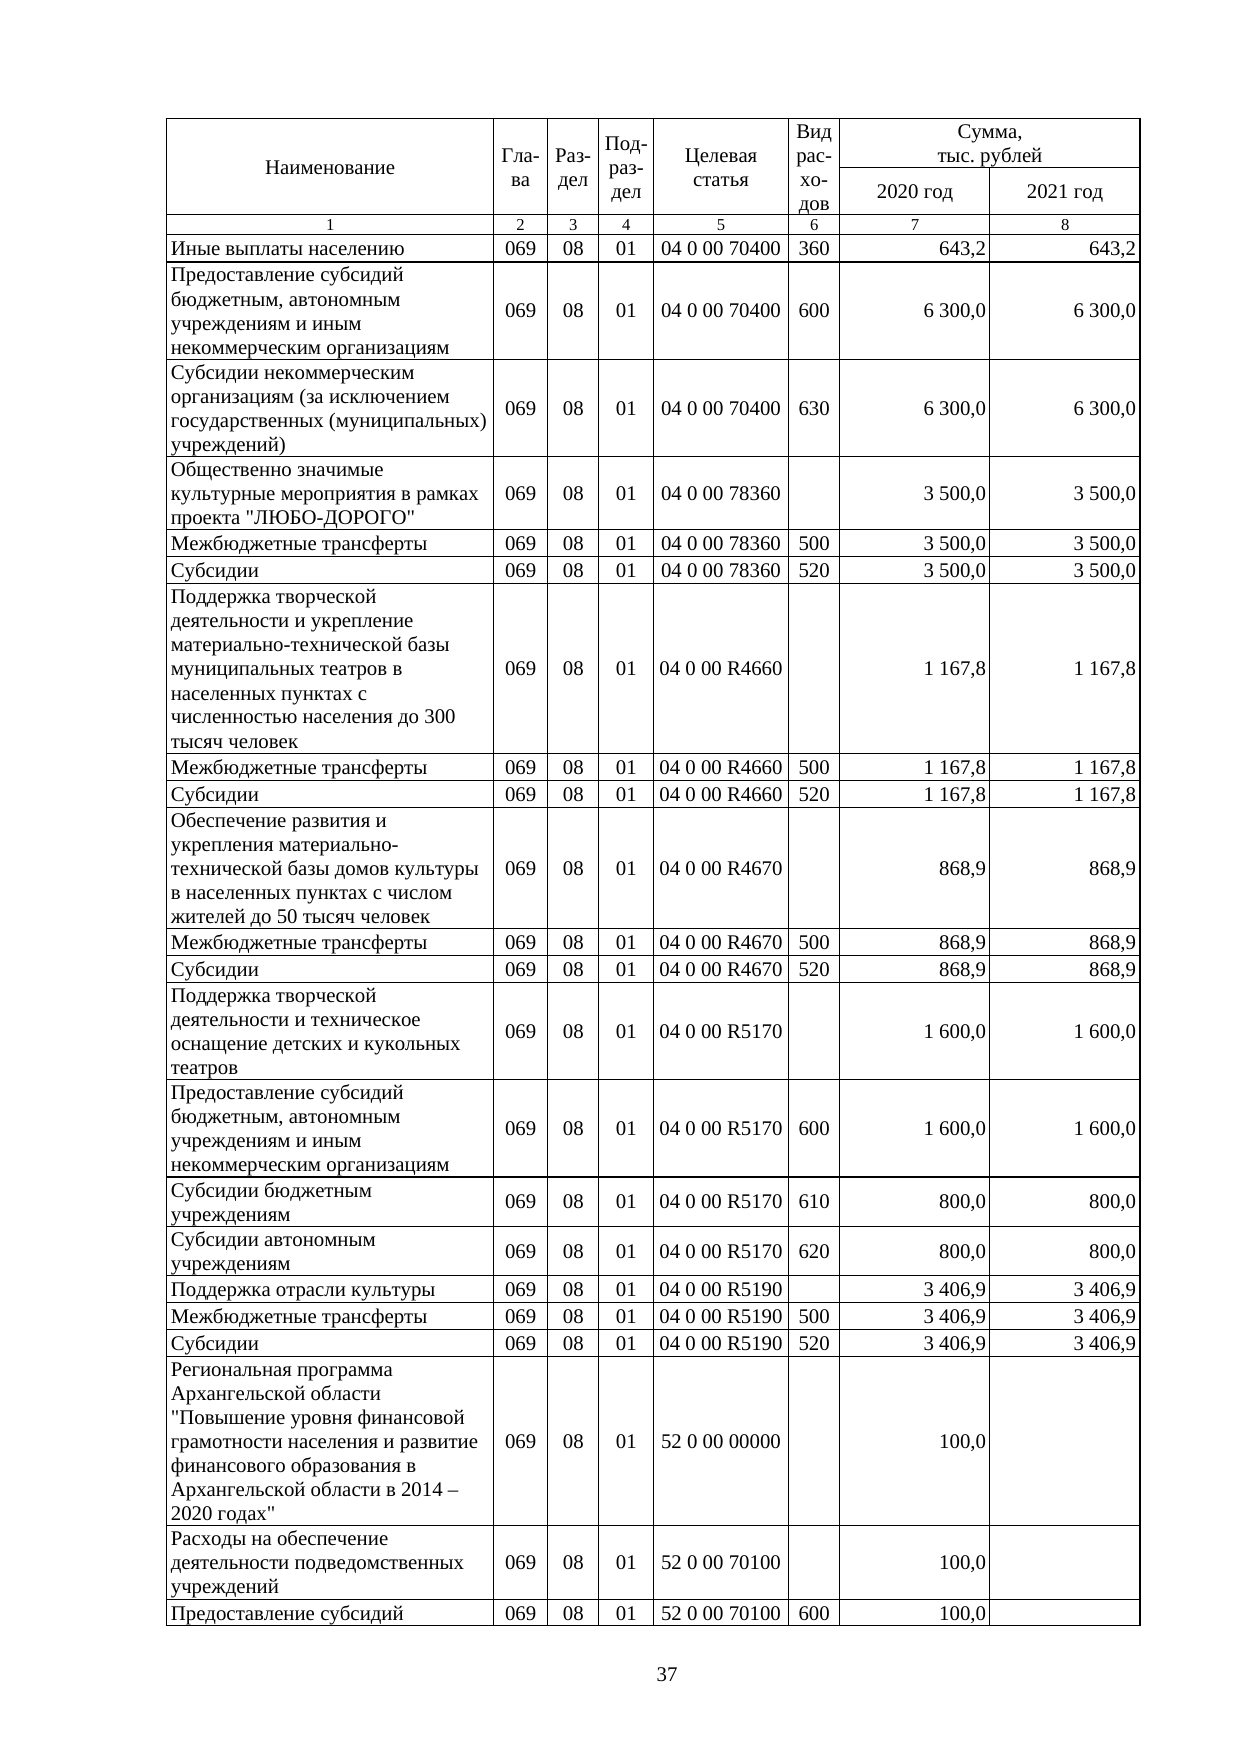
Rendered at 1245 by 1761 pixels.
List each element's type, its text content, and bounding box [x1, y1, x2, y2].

table_cell 2021 год [990, 168, 1139, 214]
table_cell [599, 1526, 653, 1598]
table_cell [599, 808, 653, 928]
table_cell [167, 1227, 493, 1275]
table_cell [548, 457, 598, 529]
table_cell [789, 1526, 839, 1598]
table_header Целевая статья [654, 119, 788, 214]
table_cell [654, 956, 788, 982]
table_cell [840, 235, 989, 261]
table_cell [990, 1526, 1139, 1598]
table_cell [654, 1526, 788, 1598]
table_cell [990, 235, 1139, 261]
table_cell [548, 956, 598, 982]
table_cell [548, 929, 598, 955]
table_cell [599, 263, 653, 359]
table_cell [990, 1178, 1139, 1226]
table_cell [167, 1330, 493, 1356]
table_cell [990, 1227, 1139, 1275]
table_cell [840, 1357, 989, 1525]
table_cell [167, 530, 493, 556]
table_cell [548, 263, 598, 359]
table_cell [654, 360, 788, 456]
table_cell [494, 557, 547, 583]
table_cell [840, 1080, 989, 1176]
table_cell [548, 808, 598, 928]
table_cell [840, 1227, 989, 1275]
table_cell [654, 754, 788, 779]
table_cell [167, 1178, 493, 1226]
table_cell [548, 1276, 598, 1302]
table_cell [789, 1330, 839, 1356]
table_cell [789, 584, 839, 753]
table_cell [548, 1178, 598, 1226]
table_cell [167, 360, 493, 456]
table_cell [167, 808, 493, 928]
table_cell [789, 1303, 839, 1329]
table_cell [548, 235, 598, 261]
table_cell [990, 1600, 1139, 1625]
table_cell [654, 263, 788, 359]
table_header Вид рас- хо- дов [789, 119, 839, 214]
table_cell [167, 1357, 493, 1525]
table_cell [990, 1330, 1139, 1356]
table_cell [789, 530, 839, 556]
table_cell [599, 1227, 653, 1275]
table_cell 5 [654, 215, 788, 234]
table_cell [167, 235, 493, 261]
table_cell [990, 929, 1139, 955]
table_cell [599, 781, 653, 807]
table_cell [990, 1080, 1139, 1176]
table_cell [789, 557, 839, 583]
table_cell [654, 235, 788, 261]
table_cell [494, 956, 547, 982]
table_cell 1 [167, 215, 493, 234]
table_header Сумма, тыс. рублей [840, 119, 1139, 167]
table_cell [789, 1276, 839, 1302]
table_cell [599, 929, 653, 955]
table_cell 2 [494, 215, 547, 234]
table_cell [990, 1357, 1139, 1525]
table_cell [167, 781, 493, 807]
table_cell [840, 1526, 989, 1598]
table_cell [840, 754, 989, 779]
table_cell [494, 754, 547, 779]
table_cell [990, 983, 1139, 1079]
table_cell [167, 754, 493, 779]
table_cell 3 [548, 215, 598, 234]
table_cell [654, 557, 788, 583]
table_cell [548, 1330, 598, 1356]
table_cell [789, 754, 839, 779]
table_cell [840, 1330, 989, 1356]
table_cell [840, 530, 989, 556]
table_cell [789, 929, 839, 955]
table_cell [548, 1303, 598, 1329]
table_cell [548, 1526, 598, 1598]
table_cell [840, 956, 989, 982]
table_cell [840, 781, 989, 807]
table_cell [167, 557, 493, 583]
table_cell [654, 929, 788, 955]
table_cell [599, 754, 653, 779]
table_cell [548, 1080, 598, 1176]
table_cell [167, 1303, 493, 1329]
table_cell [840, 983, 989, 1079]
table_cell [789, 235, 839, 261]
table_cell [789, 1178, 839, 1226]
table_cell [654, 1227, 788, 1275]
table_header Гла- ва [494, 119, 547, 214]
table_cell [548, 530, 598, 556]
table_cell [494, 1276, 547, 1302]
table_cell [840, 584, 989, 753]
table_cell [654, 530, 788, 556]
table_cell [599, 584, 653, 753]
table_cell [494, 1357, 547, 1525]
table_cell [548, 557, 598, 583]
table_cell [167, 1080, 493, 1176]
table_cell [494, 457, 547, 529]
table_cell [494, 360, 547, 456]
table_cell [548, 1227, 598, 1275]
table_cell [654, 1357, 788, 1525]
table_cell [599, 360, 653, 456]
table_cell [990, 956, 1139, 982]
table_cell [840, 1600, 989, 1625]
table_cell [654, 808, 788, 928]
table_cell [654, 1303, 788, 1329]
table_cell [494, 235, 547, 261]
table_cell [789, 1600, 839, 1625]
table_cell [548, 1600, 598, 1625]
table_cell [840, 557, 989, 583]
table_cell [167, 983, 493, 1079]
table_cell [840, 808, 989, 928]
table_cell 6 [789, 215, 839, 234]
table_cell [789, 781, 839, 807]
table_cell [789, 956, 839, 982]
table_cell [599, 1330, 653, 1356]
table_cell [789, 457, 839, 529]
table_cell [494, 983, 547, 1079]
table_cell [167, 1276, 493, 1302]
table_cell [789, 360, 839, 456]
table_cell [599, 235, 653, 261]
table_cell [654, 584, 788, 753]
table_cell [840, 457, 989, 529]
table_header Наименование [167, 119, 493, 214]
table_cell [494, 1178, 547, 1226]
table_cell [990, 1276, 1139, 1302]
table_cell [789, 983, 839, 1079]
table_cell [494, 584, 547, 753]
table_cell 7 [840, 215, 989, 234]
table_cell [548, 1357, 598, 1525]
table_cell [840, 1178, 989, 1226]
table_cell 8 [990, 215, 1139, 234]
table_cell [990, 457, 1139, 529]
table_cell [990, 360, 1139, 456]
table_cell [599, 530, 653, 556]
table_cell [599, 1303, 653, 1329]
table_header Под- раз- дел [599, 119, 653, 214]
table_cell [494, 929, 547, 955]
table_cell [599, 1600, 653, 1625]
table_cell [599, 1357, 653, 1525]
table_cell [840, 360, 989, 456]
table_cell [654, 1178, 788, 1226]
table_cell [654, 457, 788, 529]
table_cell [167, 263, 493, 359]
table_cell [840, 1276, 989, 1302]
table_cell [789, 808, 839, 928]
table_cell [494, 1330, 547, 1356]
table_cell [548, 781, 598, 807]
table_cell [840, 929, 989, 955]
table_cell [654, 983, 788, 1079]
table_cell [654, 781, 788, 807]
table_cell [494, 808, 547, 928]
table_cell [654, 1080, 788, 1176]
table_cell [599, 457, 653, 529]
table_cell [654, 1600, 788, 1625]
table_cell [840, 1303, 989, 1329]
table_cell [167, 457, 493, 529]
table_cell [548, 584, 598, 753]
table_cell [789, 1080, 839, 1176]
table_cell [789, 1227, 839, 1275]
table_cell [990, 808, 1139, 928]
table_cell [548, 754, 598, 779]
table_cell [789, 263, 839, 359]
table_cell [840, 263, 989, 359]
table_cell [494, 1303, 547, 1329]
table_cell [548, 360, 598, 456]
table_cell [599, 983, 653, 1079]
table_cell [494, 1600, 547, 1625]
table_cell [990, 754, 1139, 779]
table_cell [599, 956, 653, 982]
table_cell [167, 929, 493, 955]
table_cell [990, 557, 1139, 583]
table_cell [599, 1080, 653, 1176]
table_cell 2020 год [840, 168, 989, 214]
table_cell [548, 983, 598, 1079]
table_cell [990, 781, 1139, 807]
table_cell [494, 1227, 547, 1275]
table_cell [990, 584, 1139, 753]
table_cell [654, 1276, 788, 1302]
table_header Раз- дел [548, 119, 598, 214]
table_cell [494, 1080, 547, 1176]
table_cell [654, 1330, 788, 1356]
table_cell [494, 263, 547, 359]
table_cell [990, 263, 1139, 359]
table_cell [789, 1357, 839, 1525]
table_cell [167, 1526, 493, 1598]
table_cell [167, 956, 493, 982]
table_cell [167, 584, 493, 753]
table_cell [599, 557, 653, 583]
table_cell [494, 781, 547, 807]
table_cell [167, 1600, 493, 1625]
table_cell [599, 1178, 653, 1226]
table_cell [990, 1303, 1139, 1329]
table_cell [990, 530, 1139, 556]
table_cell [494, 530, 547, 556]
table_cell 4 [599, 215, 653, 234]
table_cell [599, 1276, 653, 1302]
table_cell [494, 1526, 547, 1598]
